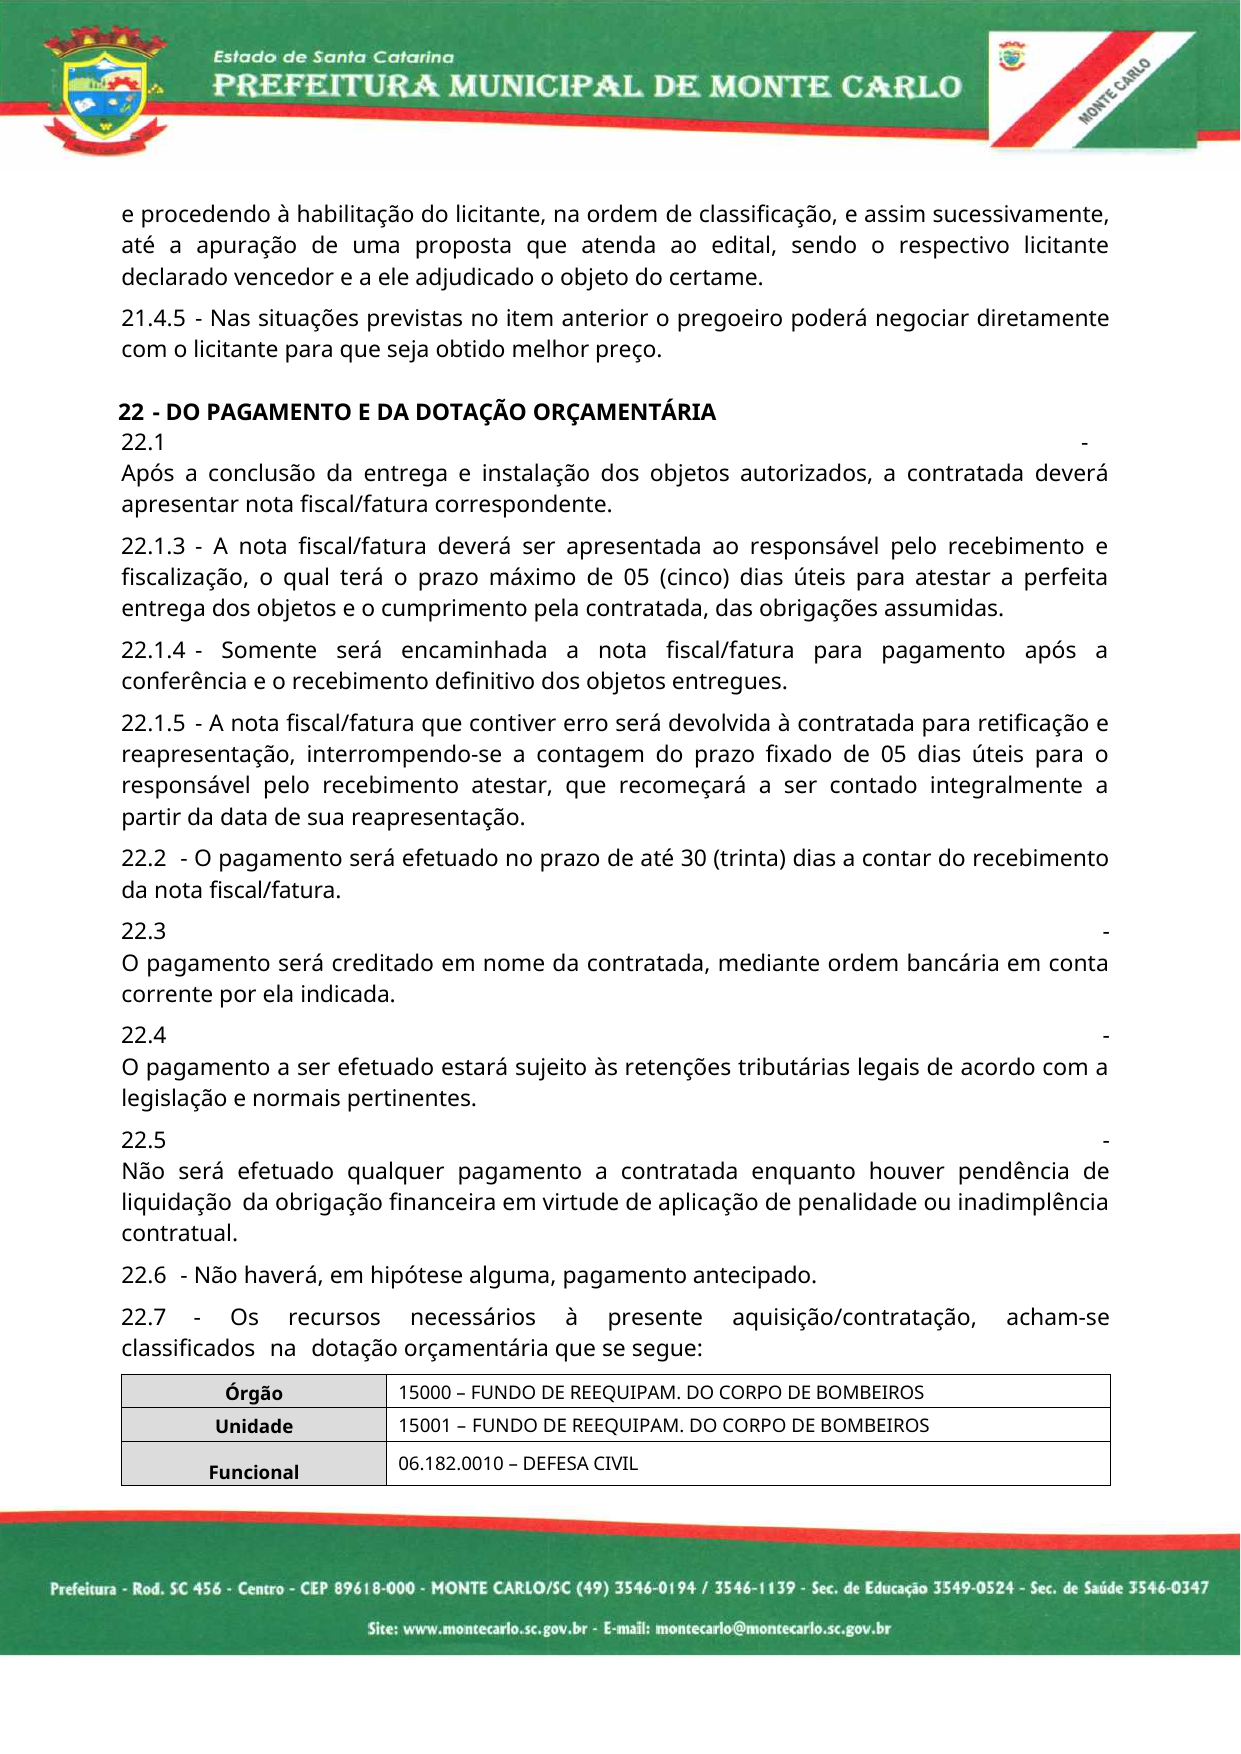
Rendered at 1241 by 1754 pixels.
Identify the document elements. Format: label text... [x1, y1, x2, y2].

table_cell Unidade [122, 1408, 386, 1441]
list - Os recursos necessários à presente aquisição/contratação, acham-se classificados na dotação orçamentária que se segue: [121, 1301, 1110, 1363]
list - O pagamento será efetuado no prazo de até 30 (trinta) dias a contar do recebimento da nota fiscal/fatura. [121, 842, 1110, 905]
list - Após a conclusão da entrega e instalação dos objetos autorizados, a contratada deverá apresentar nota fiscal/fatura correspondente. [121, 426, 1110, 519]
table_header Órgão [122, 1375, 386, 1407]
list - Não haverá, em hipótese alguma, pagamento antecipado. [121, 1259, 1110, 1290]
table_cell 15001 – FUNDO DE REEQUIPAM. DO CORPO DE BOMBEIROS [387, 1408, 1110, 1441]
table_cell 06.182.0010 – DEFESA CIVIL [387, 1442, 1110, 1485]
list - O pagamento será creditado em nome da contratada, mediante ordem bancária em conta corrente por ela indicada. [121, 915, 1110, 1009]
table_header 15000 – FUNDO DE REEQUIPAM. DO CORPO DE BOMBEIROS [387, 1375, 1110, 1407]
list - A nota fiscal/fatura deverá ser apresentada ao responsável pelo recebimento e fiscalização, o qual terá o prazo máximo de 05 (cinco) dias úteis para atestar a perfeita entrega dos objetos e o cumprimento pela contratada, das obrigações assumidas. [121, 530, 1110, 623]
list - O pagamento a ser efetuado estará sujeito às retenções tributárias legais de acordo com a legislação e normais pertinentes. [121, 1019, 1110, 1113]
picture [0, 1506, 1241, 1660]
picture [0, 0, 1241, 171]
list - A nota fiscal/fatura que contiver erro será devolvida à contratada para retificação e reapresentação, interrompendo-se a contagem do prazo fixado de 05 dias úteis para o responsável pelo recebimento atestar, que recomeçará a ser contado integralmente a partir da data de sua reapresentação. [121, 707, 1110, 832]
list - DO PAGAMENTO E DA DOTAÇÃO ORÇAMENTÁRIA [118, 399, 1110, 426]
list - Não será efetuado qualquer pagamento a contratada enquanto houver pendência de liquidação da obrigação financeira em virtude de aplicação de penalidade ou inadimplência contratual. [121, 1123, 1110, 1248]
list - Somente será encaminhada a nota fiscal/fatura para pagamento após a conferência e o recebimento definitivo dos objetos entregues. [121, 634, 1110, 696]
list - Nas situações previstas no item anterior o pregoeiro poderá negociar diretamente com o licitante para que seja obtido melhor preço. [121, 302, 1110, 364]
table_cell Funcional [122, 1442, 386, 1485]
